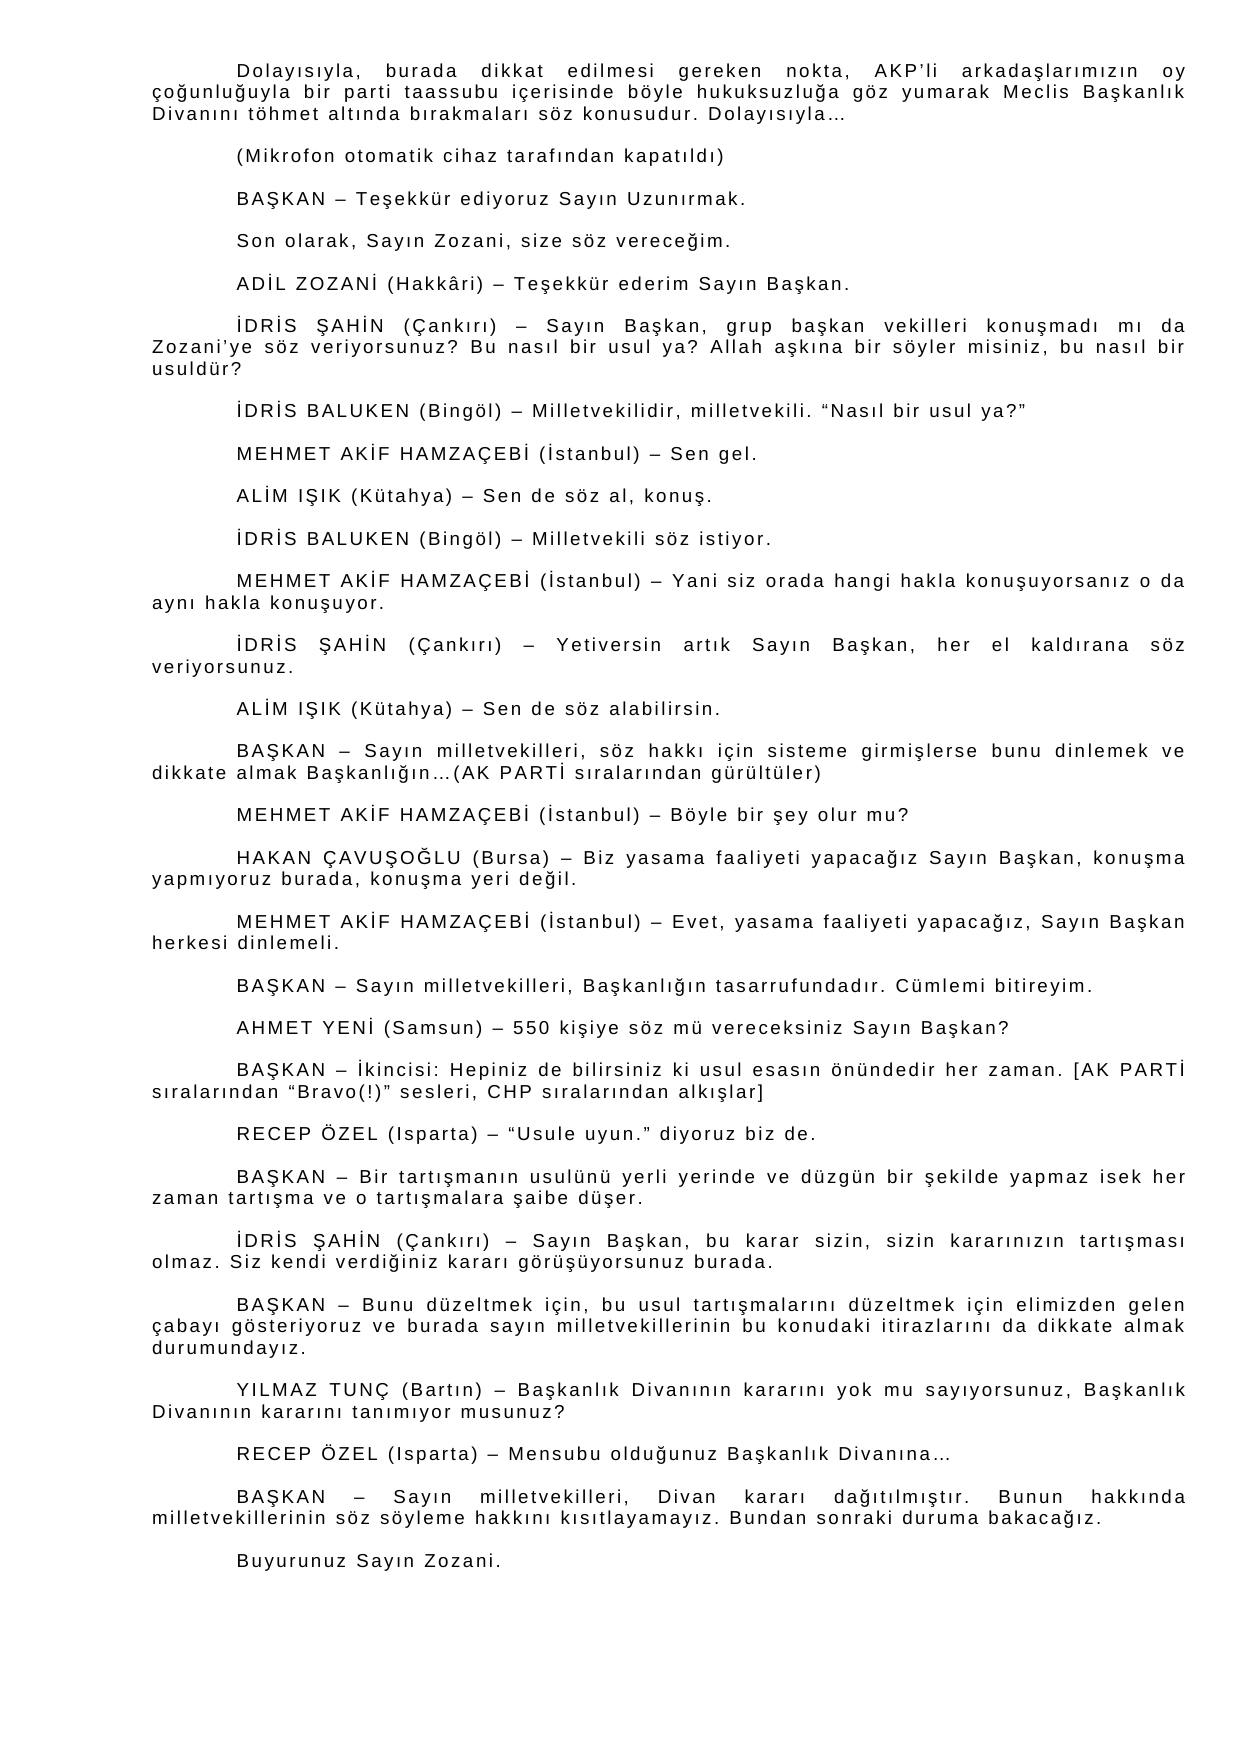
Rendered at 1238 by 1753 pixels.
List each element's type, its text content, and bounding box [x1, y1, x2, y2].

text YILMAZ TUNÇ (Bartın) – Başkanlık Divanının kararını yok mu sayıyorsunuz, Başkanlık Divanının kararını tanımıyor musunuz? [152, 1379, 1186, 1422]
text BAŞKAN – İkincisi: Hepiniz de bilirsiniz ki usul esasın önündedir her zaman. [AK PARTİ sıralarından “Bravo(!)” sesleri, CHP sıralarından alkışlar] [152, 1059, 1186, 1102]
text İDRİS ŞAHİN (Çankırı) – Sayın Başkan, grup başkan vekilleri konuşmadı mı da Zozani’ye söz veriyorsunuz? Bu nasıl bir usul ya? Allah aşkına bir söyler misiniz, bu nasıl bir usuldür? [152, 315, 1186, 379]
text İDRİS BALUKEN (Bingöl) – Milletvekili söz istiyor. [152, 527, 1186, 549]
text İDRİS ŞAHİN (Çankırı) – Sayın Başkan, bu karar sizin, sizin kararınızın tartışması olmaz. Siz kendi verdiğiniz kararı görüşüyorsunuz burada. [152, 1229, 1186, 1273]
text MEHMET AKİF HAMZAÇEBİ (İstanbul) – Yani siz orada hangi hakla konuşuyorsanız o da aynı hakla konuşuyor. [152, 570, 1186, 613]
text BAŞKAN – Sayın milletvekilleri, söz hakkı için sisteme girmişlerse bunu dinlemek ve dikkate almak Başkanlığın…(AK PARTİ sıralarından gürültüler) [152, 740, 1186, 783]
text BAŞKAN – Sayın milletvekilleri, Başkanlığın tasarrufundadır. Cümlemi bitireyim. [152, 974, 1186, 996]
text (Mikrofon otomatik cihaz tarafından kapatıldı) [152, 145, 1186, 167]
text MEHMET AKİF HAMZAÇEBİ (İstanbul) – Sen gel. [152, 443, 1186, 464]
text MEHMET AKİF HAMZAÇEBİ (İstanbul) – Evet, yasama faaliyeti yapacağız, Sayın Başkan herkesi dinlemeli. [152, 911, 1186, 954]
text AHMET YENİ (Samsun) – 550 kişiye söz mü vereceksiniz Sayın Başkan? [152, 1017, 1186, 1038]
text HAKAN ÇAVUŞOĞLU (Bursa) – Biz yasama faaliyeti yapacağız Sayın Başkan, konuşma yapmıyoruz burada, konuşma yeri değil. [152, 847, 1186, 890]
text İDRİS ŞAHİN (Çankırı) – Yetiversin artık Sayın Başkan, her el kaldırana söz veriyorsunuz. [152, 634, 1186, 677]
text Son olarak, Sayın Zozani, size söz vereceğim. [152, 230, 1186, 252]
text ADİL ZOZANİ (Hakkâri) – Teşekkür ederim Sayın Başkan. [152, 272, 1186, 294]
text BAŞKAN – Sayın milletvekilleri, Divan kararı dağıtılmıştır. Bunun hakkında milletvekillerinin söz söyleme hakkını kısıtlayamayız. Bundan sonraki duruma bakacağız. [152, 1485, 1186, 1528]
text BAŞKAN – Bir tartışmanın usulünü yerli yerinde ve düzgün bir şekilde yapmaz isek her zaman tartışma ve o tartışmalara şaibe düşer. [152, 1166, 1186, 1209]
text ALİM IŞIK (Kütahya) – Sen de söz alabilirsin. [152, 698, 1186, 719]
text BAŞKAN – Bunu düzeltmek için, bu usul tartışmalarını düzeltmek için elimizden gelen çabayı gösteriyoruz ve burada sayın milletvekillerinin bu konudaki itirazlarını da dikkate almak durumundayız. [152, 1293, 1186, 1358]
text İDRİS BALUKEN (Bingöl) – Milletvekilidir, milletvekili. “Nasıl bir usul ya?” [152, 400, 1186, 422]
text Buyurunuz Sayın Zozani. [152, 1549, 1186, 1571]
text RECEP ÖZEL (Isparta) – “Usule uyun.” diyoruz biz de. [152, 1123, 1186, 1145]
text MEHMET AKİF HAMZAÇEBİ (İstanbul) – Böyle bir şey olur mu? [152, 804, 1186, 826]
text Dolayısıyla, burada dikkat edilmesi gereken nokta, AKP’li arkadaşlarımızın oy çoğunluğuyla bir parti taassubu içerisinde böyle hukuksuzluğa göz yumarak Meclis Başkanlık Divanını töhmet altında bırakmaları söz konusudur. Dolayısıyla… [152, 60, 1186, 124]
text BAŞKAN – Teşekkür ediyoruz Sayın Uzunırmak. [152, 188, 1186, 209]
text ALİM IŞIK (Kütahya) – Sen de söz al, konuş. [152, 485, 1186, 507]
text RECEP ÖZEL (Isparta) – Mensubu olduğunuz Başkanlık Divanına… [152, 1443, 1186, 1464]
